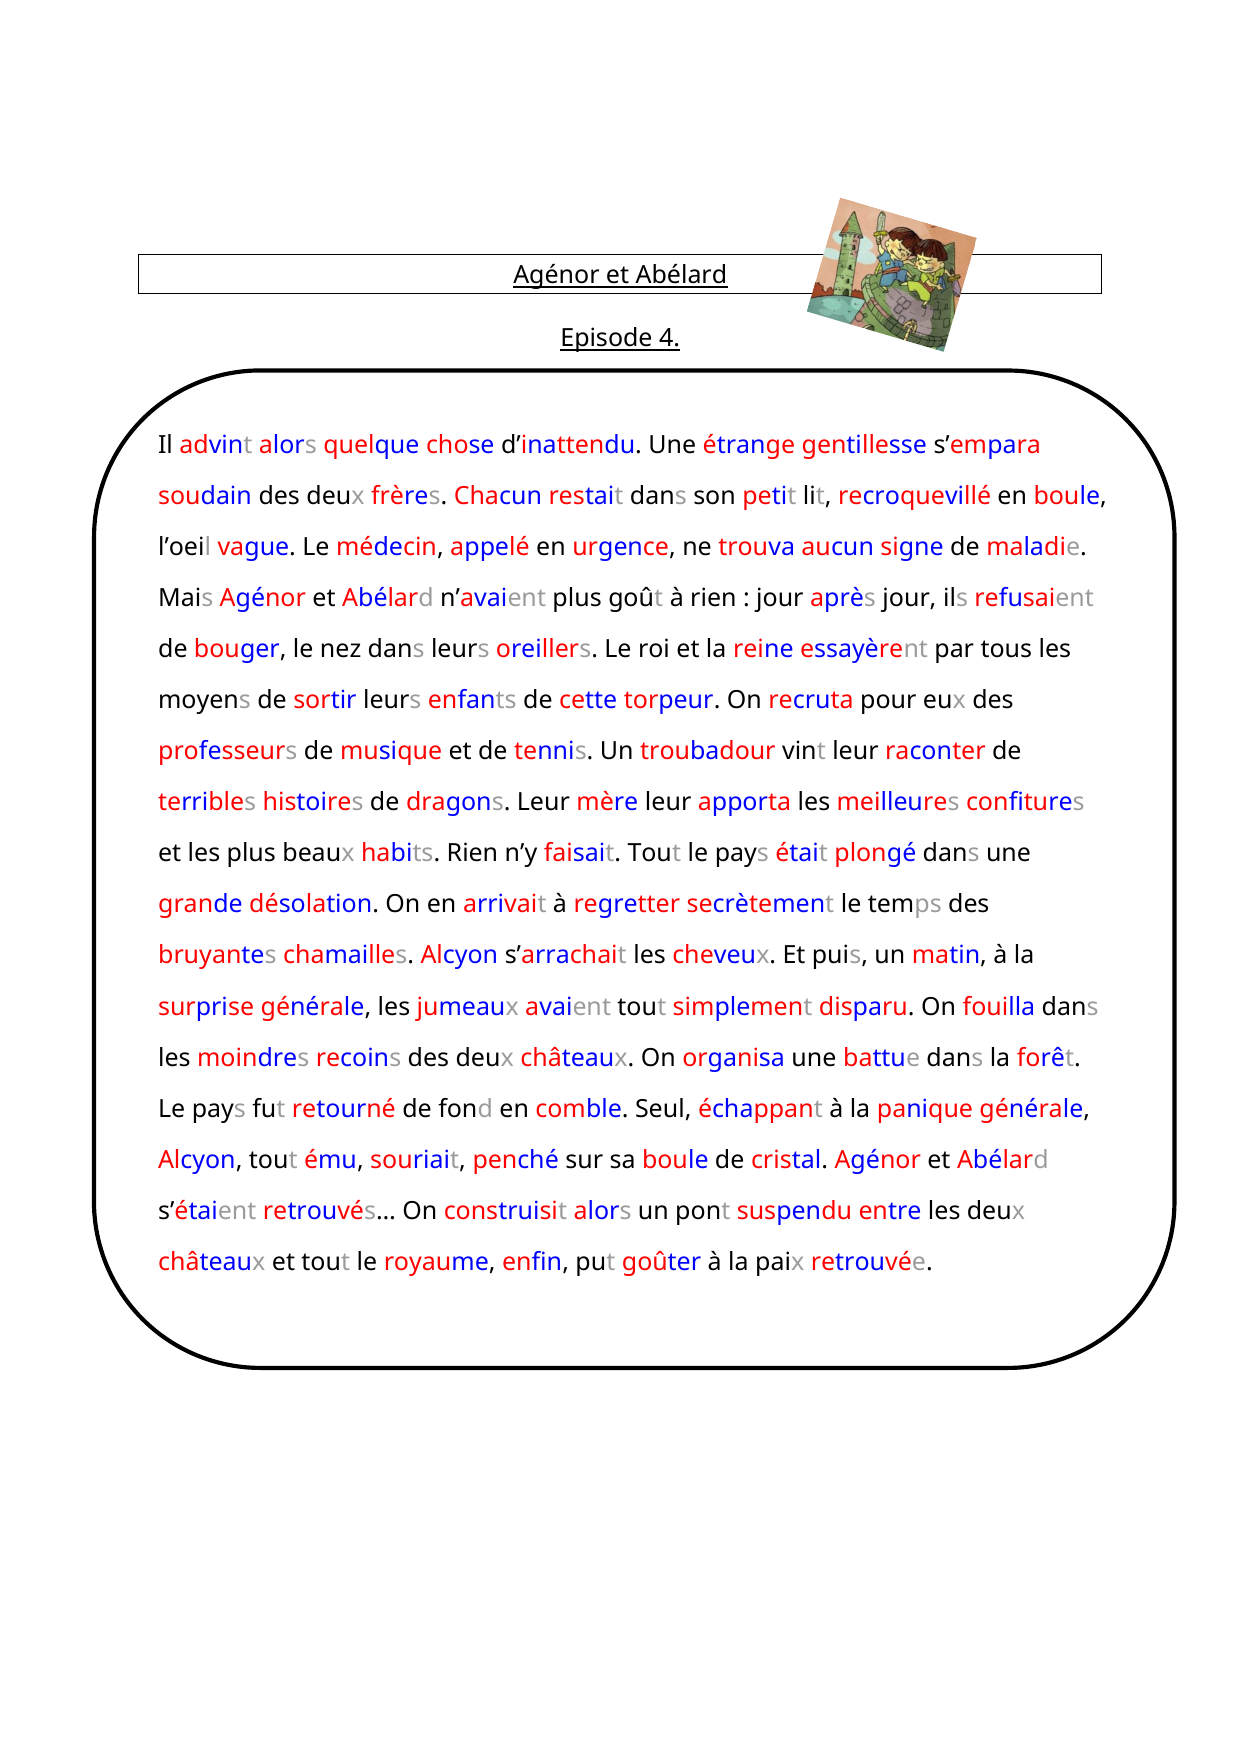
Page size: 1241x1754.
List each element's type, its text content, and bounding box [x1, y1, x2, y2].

text Agénor et Abélard [139, 255, 822, 293]
text Agénor et Abélard [962, 255, 1101, 293]
text Episode 4. [148, 320, 1093, 354]
